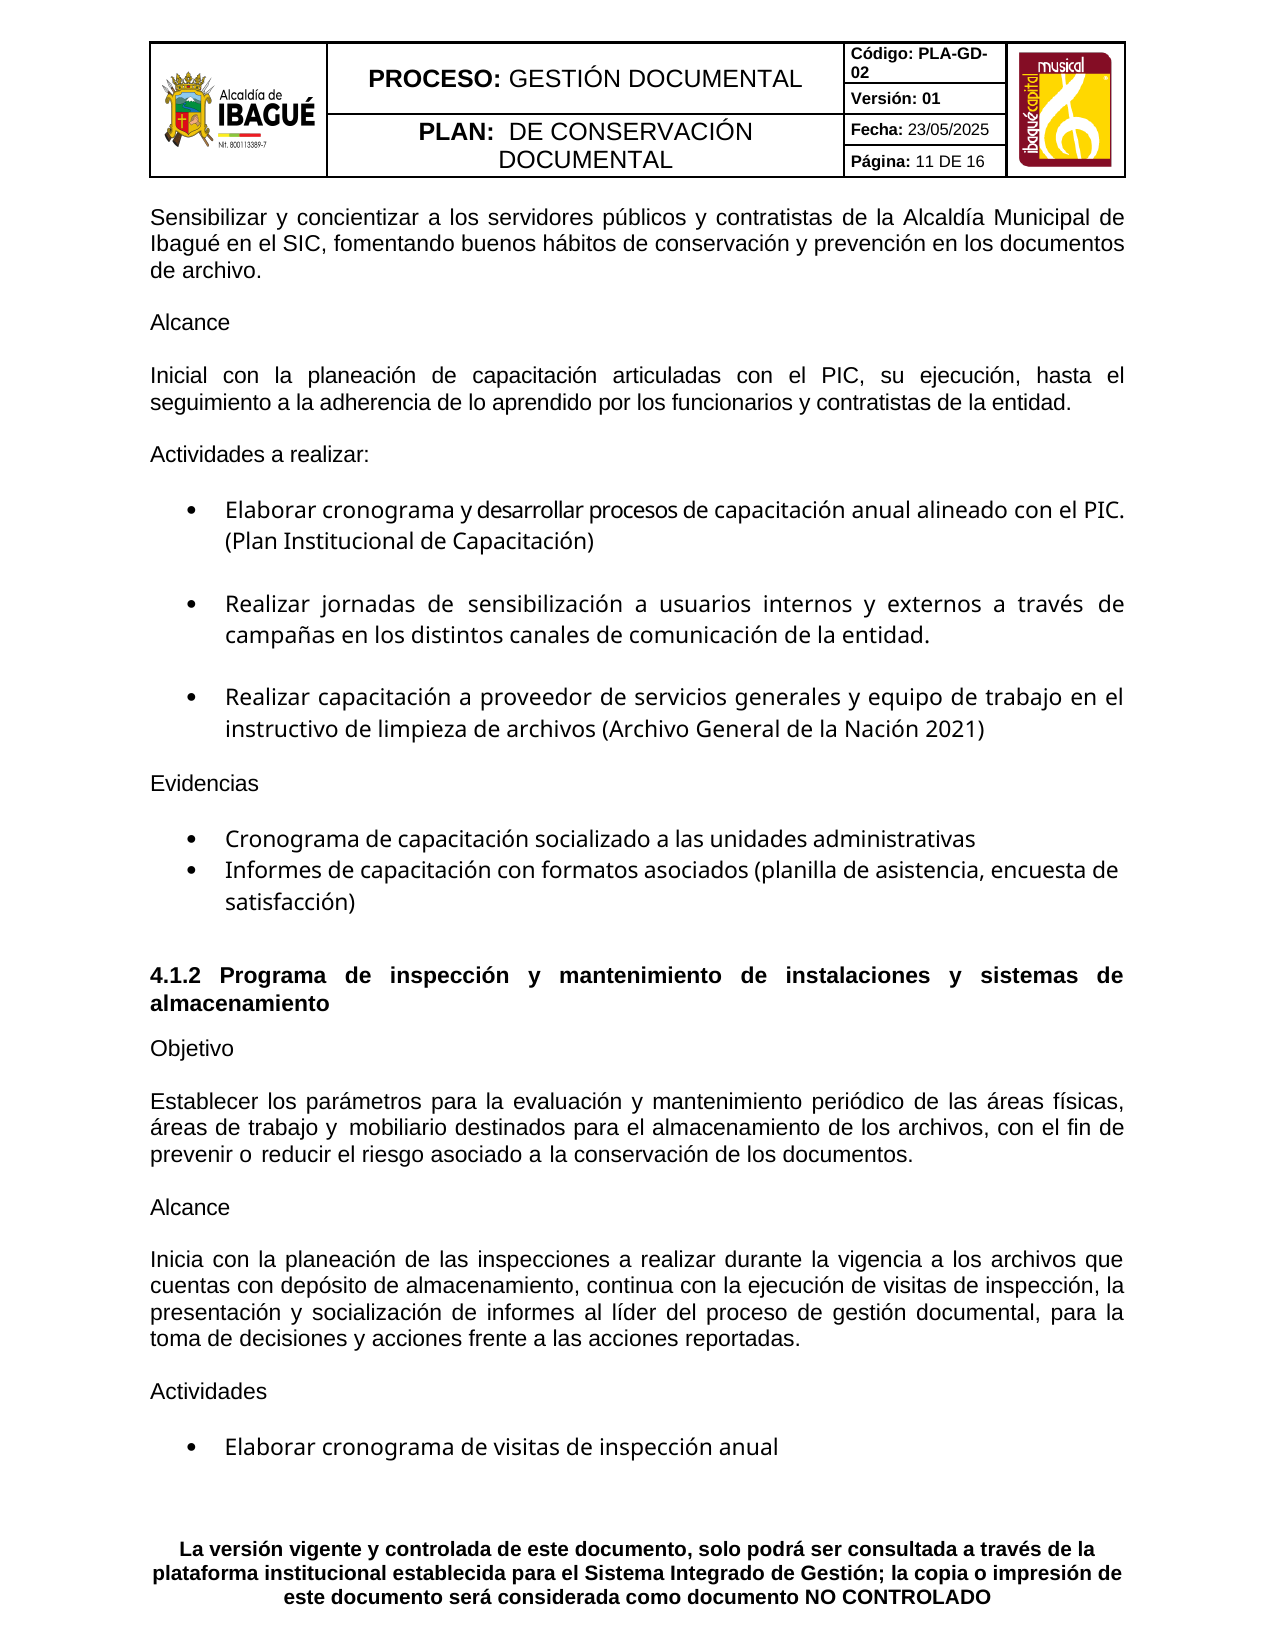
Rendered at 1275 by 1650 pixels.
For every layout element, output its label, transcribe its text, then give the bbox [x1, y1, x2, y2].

text Actividades [150, 1378, 1125, 1404]
list Cronograma de capacitación socializado a las unidades administrativas [187, 823, 1125, 854]
text Alcance [150, 1193, 1125, 1220]
text Establecer los parámetros para la evaluación y mantenimiento periódico de las áreas físicas, áreas de trabajo y mobiliario destinados para el almacenamiento de los archivos, con el fin de prevenir o reducir el riesgo asociado a la conservación de los documentos. [150, 1088, 1125, 1167]
text Actividades a realizar: [150, 441, 1125, 467]
text 4.1.2 Programa de inspección y mantenimiento de instalaciones y sistemas de almacenamiento [150, 962, 1125, 1017]
text Alcance [150, 309, 1125, 336]
list Realizar jornadas de sensibilización a usuarios internos y externos a través de campañas en los distintos canales de comunicación de la entidad. [187, 588, 1125, 650]
text Inicia con la planeación de las inspecciones a realizar durante la vigencia a los archivos que cuentas con depósito de almacenamiento, continua con la ejecución de visitas de inspección, la presentación y socialización de informes al líder del proceso de gestión documental, para la toma de decisiones y acciones frente a las acciones reportadas. [150, 1246, 1125, 1352]
list Elaborar cronograma de visitas de inspección anual [187, 1431, 1125, 1462]
text Sensibilizar y concientizar a los servidores públicos y contratistas de la Alcaldía Municipal de Ibagué en el SIC, fomentando buenos hábitos de conservación y prevención en los documentos de archivo. [150, 204, 1125, 283]
text Evidencias [150, 770, 1125, 797]
text Inicial con la planeación de capacitación articuladas con el PIC, su ejecución, hasta el seguimiento a la adherencia de lo aprendido por los funcionarios y contratistas de la entidad. [150, 362, 1125, 415]
list Elaborar cronograma y desarrollar procesos de capacitación anual alineado con el PIC. (Plan Institucional de Capacitación) [187, 494, 1125, 556]
text Objetivo [150, 1035, 1125, 1062]
picture [161, 69, 316, 150]
picture [1017, 51, 1114, 168]
list Realizar capacitación a proveedor de servicios generales y equipo de trabajo en el instructivo de limpieza de archivos (Archivo General de la Nación 2021) [187, 681, 1125, 744]
list Informes de capacitación con formatos asociados (planilla de asistencia, encuesta de satisfacción) [187, 854, 1125, 917]
